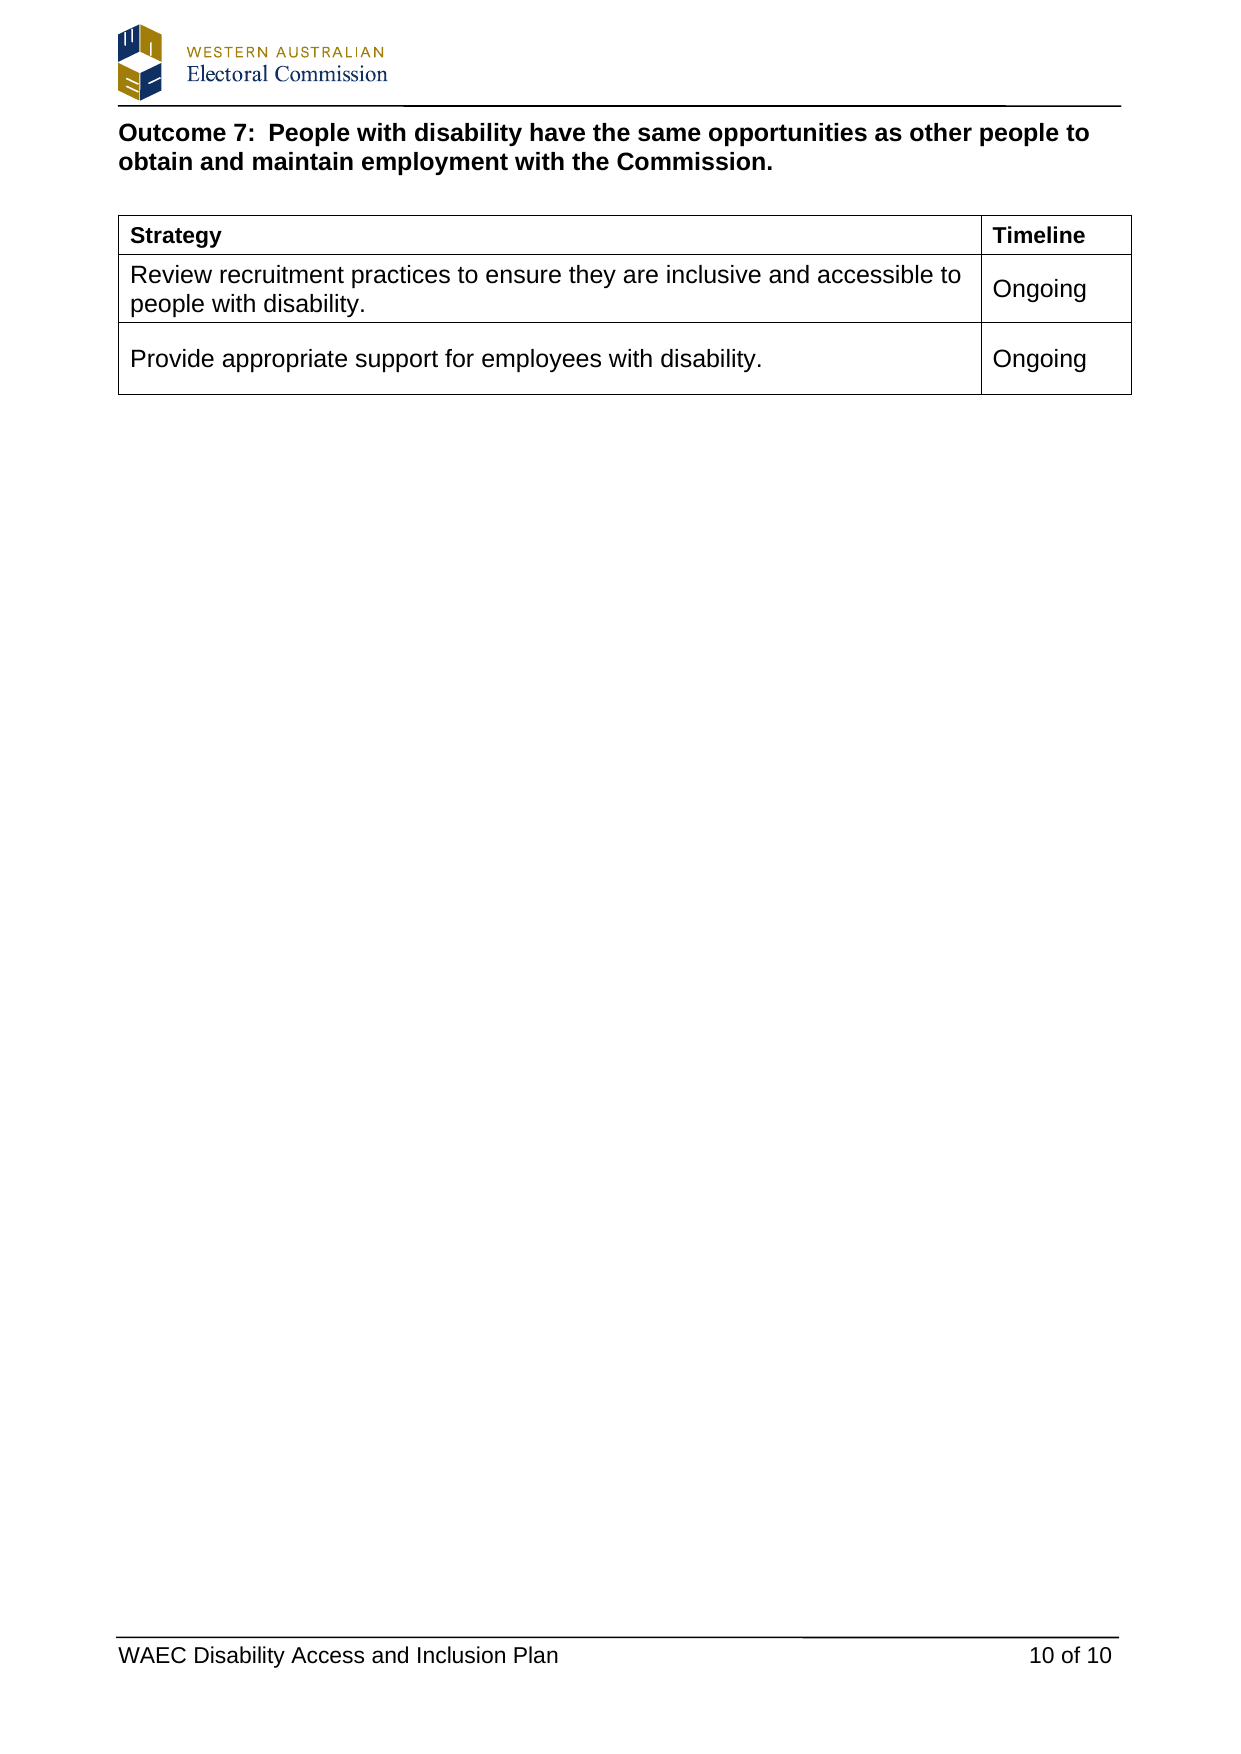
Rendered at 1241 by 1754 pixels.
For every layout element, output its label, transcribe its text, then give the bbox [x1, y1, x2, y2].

table_cell Ongoing [982, 323, 1131, 394]
table_cell Review recruitment practices to ensure they are inclusive and accessible to people with disability. [119, 255, 981, 322]
table_cell Ongoing [982, 255, 1131, 322]
table_cell Provide appropriate support for employees with disability. [119, 323, 981, 394]
subtitle Outcome 7: People with disability have the same opportunities as other people to obtain and maintain employment with the Commission. [118, 118, 1122, 176]
table_header Strategy [119, 216, 981, 254]
table_header Timeline [982, 216, 1131, 254]
